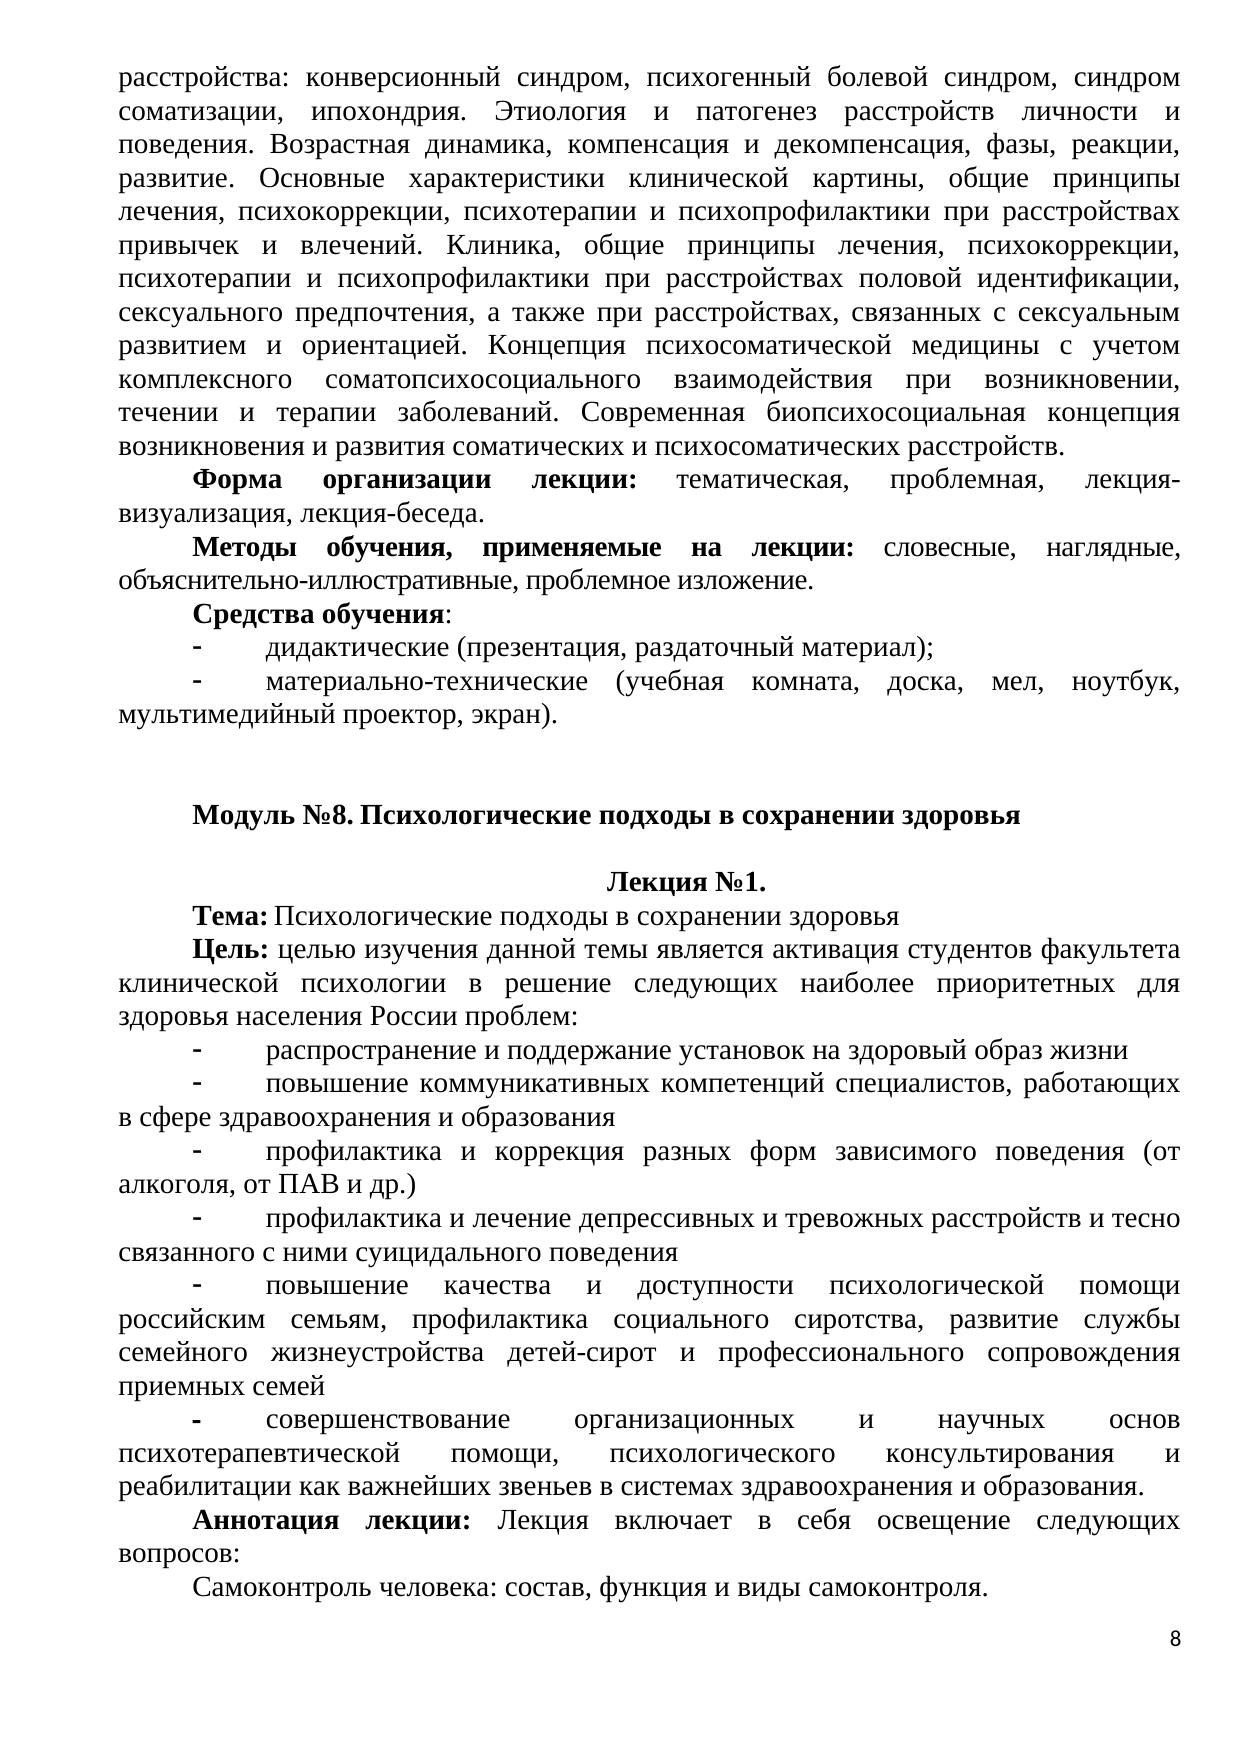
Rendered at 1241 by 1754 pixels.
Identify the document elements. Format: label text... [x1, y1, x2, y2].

text Цель: целью изучения данной темы является активация студентов факультета клинической психологии в решение следующих наиболее приоритетных для здоровья населения России проблем: [118, 931, 1181, 1032]
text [118, 59, 1181, 462]
list повышение качества и доступности психологической помощи российским семьям, профилактика социального сиротства, развитие службы семейного жизнеустройства детей-сирот и профессионального сопровождения приемных семей [118, 1267, 1181, 1401]
list профилактика и лечение депрессивных и тревожных расстройств и тесно связанного с ними суицидального поведения [118, 1200, 1181, 1267]
list материально-технические (учебная комната, доска, мел, ноутбук, мультимедийный проектор, экран). [118, 663, 1181, 730]
list профилактика и коррекция разных форм зависимого поведения (от алкоголя, от ПАВ и др.) [118, 1133, 1181, 1200]
list повышение коммуникативных компетенций специалистов, работающих в сфере здравоохранения и образования [118, 1066, 1181, 1133]
list дидактические (презентация, раздаточный материал); [118, 629, 1181, 663]
text Средства обучения: [118, 596, 1181, 629]
text Аннотация лекции: Лекция включает в себя освещение следующих вопросов: [118, 1502, 1181, 1569]
text Самоконтроль человека: состав, функция и виды самоконтроля. [118, 1569, 1181, 1603]
text Методы обучения, применяемые на лекции: словесные, наглядные, объяснительно-иллюстративные, проблемное изложение. [118, 529, 1181, 596]
list распространение и поддержание установок на здоровый образ жизни [118, 1032, 1181, 1066]
text Модуль №8. Психологические подходы в сохранении здоровья [118, 797, 1181, 831]
text Форма организации лекции: тематическая, проблемная, лекция-визуализация, лекция-беседа. [118, 462, 1181, 529]
text Лекция №1. [118, 864, 1181, 898]
list совершенствование организационных и научных основ психотерапевтической помощи, психологического консультирования и реабилитации как важнейших звеньев в системах здравоохранения и образования. [118, 1401, 1181, 1502]
text Тема: Психологические подходы в сохранении здоровья [118, 898, 1181, 931]
